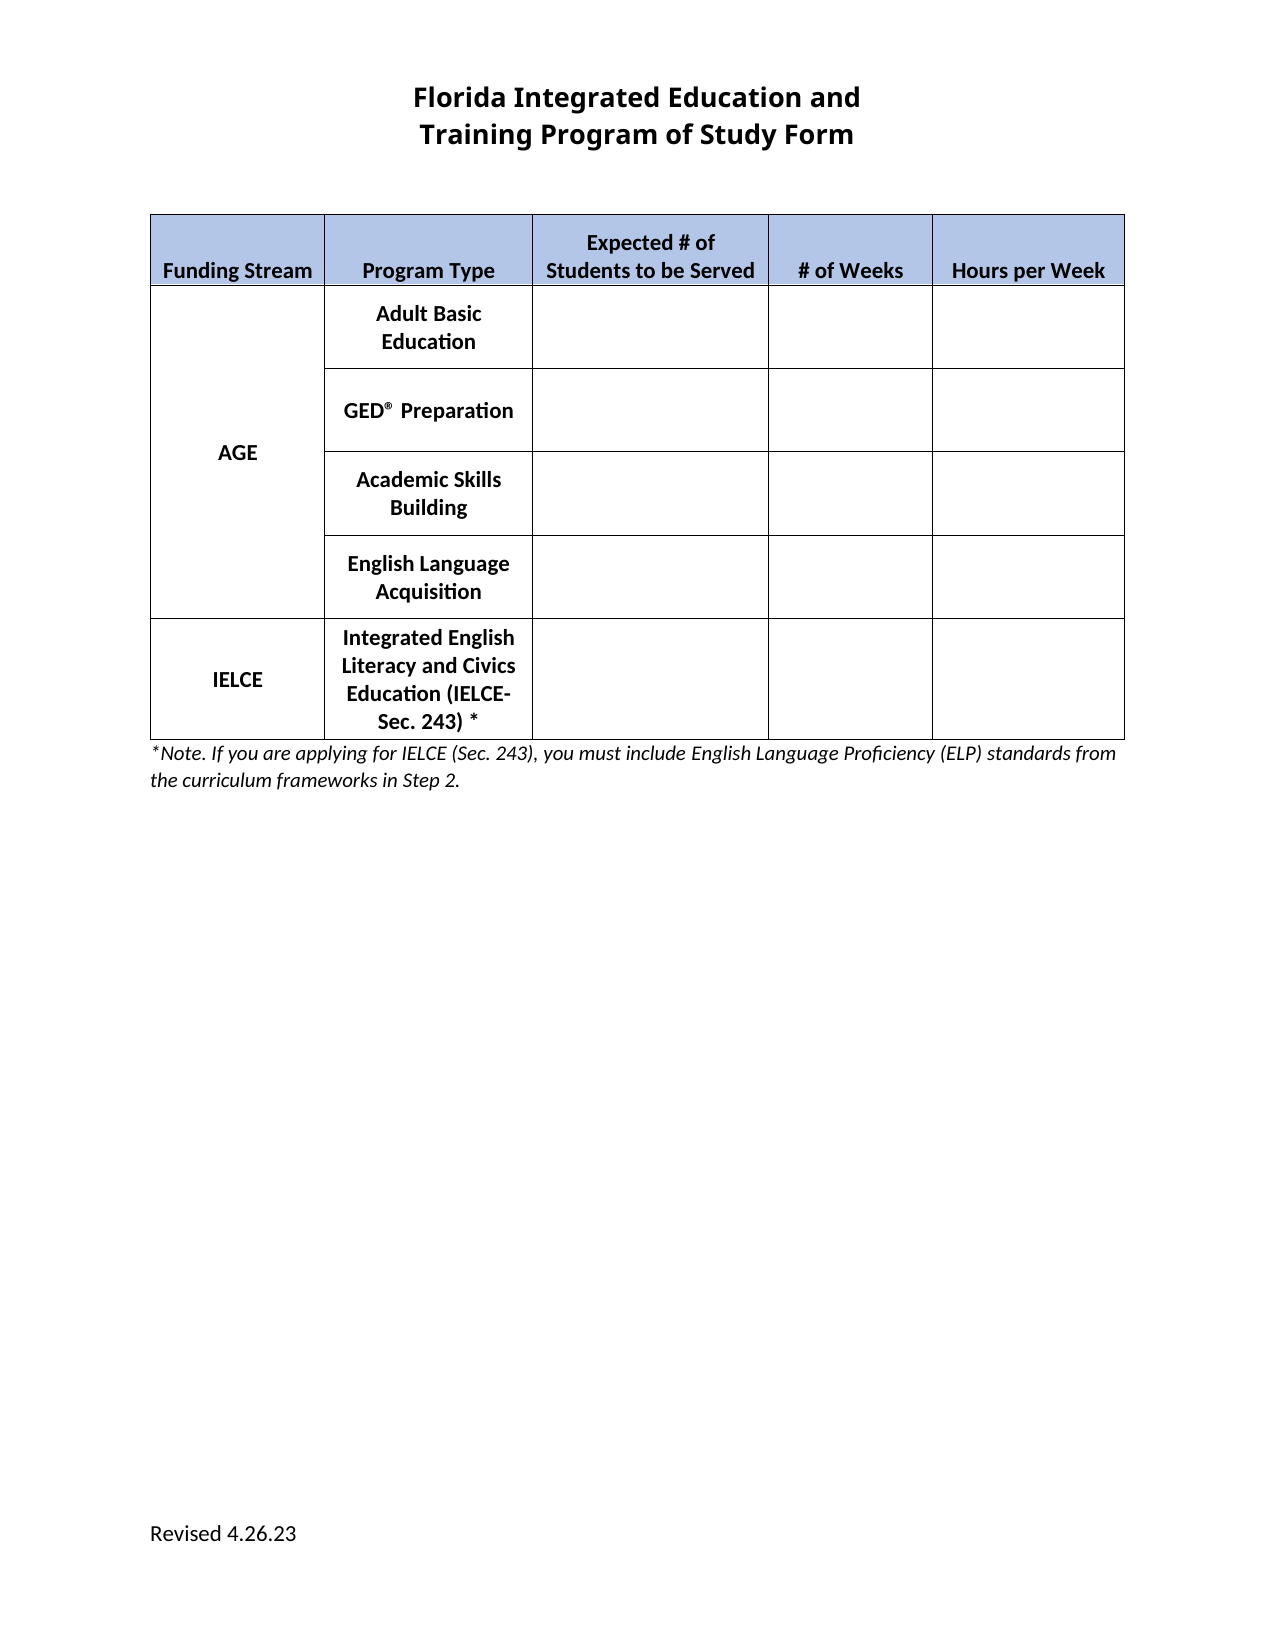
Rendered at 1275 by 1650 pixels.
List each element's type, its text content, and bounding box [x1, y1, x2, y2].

table_cell [533, 536, 768, 618]
table_header Hours per Week [933, 215, 1124, 284]
table_cell [933, 369, 1124, 451]
table_cell [933, 536, 1124, 618]
table_cell [769, 286, 932, 368]
table_header Funding Stream [151, 215, 324, 284]
text *Note. If you are applying for IELCE (Sec. 243), you must include English Language Proficiency (ELP) standards from the curriculum frameworks in Step 2. [150, 740, 1125, 793]
table_cell AGE [151, 286, 324, 618]
table_cell [933, 619, 1124, 739]
table_cell IELCE [151, 619, 324, 739]
table_cell [769, 619, 932, 739]
table_header Expected # of Students to be Served [533, 215, 768, 284]
table_cell [769, 452, 932, 534]
table_cell [933, 286, 1124, 368]
table_cell Integrated English Literacy and Civics Education (IELCE-Sec. 243) * [325, 619, 532, 739]
table_cell GED® Preparation [325, 369, 532, 451]
table_cell [769, 369, 932, 451]
table_header # of Weeks [769, 215, 932, 284]
table_cell [533, 369, 768, 451]
table_cell Academic Skills Building [325, 452, 532, 534]
table_cell [533, 286, 768, 368]
table_header Program Type [325, 215, 532, 284]
table_cell [769, 536, 932, 618]
table_cell Adult Basic Education [325, 286, 532, 368]
table_cell [933, 452, 1124, 534]
table_cell [533, 452, 768, 534]
table_cell English Language Acquisition [325, 536, 532, 618]
table_cell [533, 619, 768, 739]
